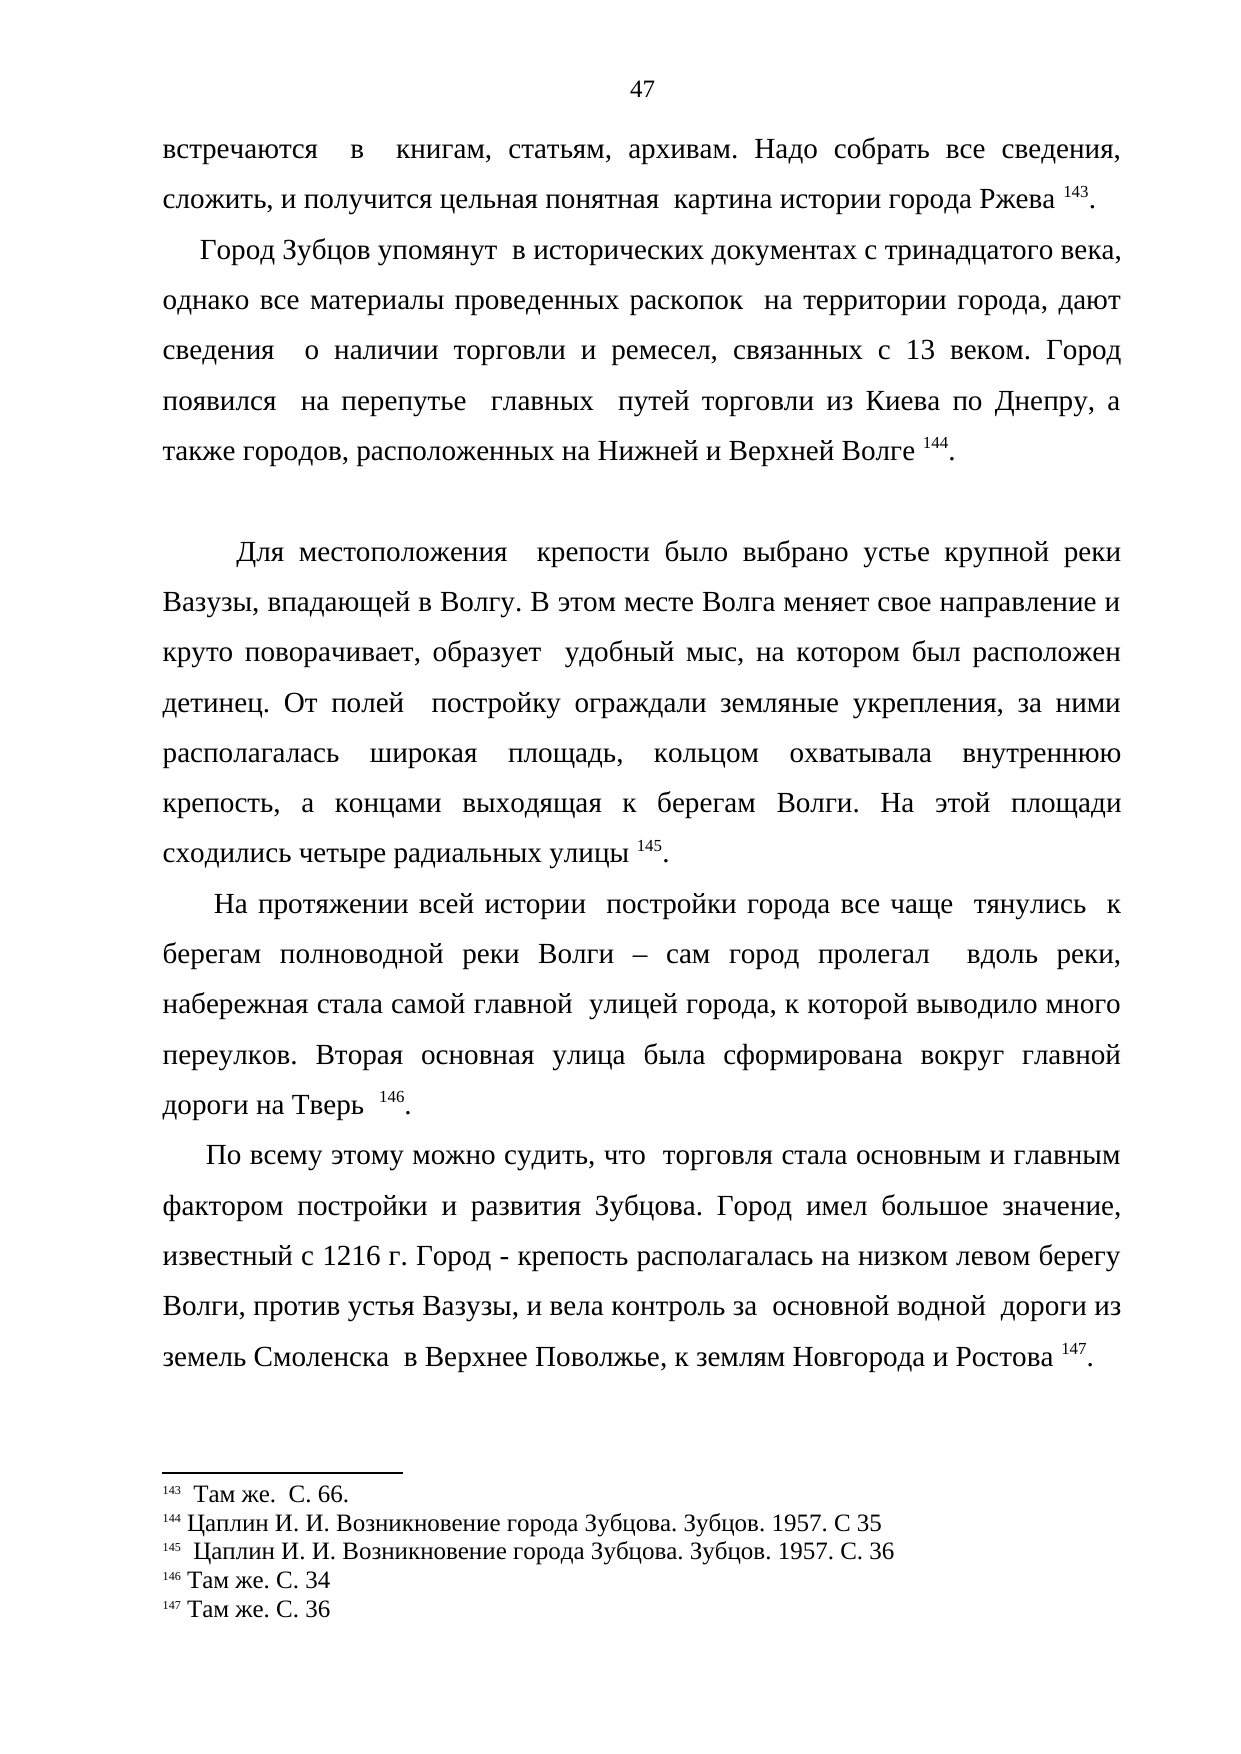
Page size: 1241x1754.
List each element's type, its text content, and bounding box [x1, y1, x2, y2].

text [162, 131, 1122, 215]
text Город Зубцов упомянут в исторических документах с тринадцатого века, однако все материалы проведенных раскопок на территории города, дают сведения о наличии торговли и ремесел, связанных с 13 веком. Город появился на перепутье главных путей торговли из Киева по Днепру, а также городов, расположенных на Нижней и Верхней Волге . [162, 232, 1122, 467]
text Для местоположения крепости было выбрано устье крупной реки Вазузы, впадающей в Волгу. В этом месте Волга меняет свое направление и круто поворачивает, образует удобный мыс, на котором был расположен детинец. От полей постройку ограждали земляные укрепления, за ними располагалась широкая площадь, кольцом охватывала внутреннюю крепость, а концами выходящая к берегам Волги. На этой площади сходились четыре радиальных улицы . [162, 534, 1122, 869]
text На протяжении всей истории постройки города все чаще тянулись к берегам полноводной реки Волги – сам город пролегал вдоль реки, набережная стала самой главной улицей города, к которой выводило много переулков. Вторая основная улица была сформирована вокруг главной дороги на Тверь . [162, 886, 1122, 1121]
text По всему этому можно судить, что торговля стала основным и главным фактором постройки и развития Зубцова. Город имел большое значение, известный с 1216 г. Город - крепость располагалась на низком левом берегу Волги, против устья Вазузы, и вела контроль за основной водной дороги из земель Смоленска в Верхнее Поволжье, к землям Новгорода и Ростова . [162, 1137, 1122, 1372]
